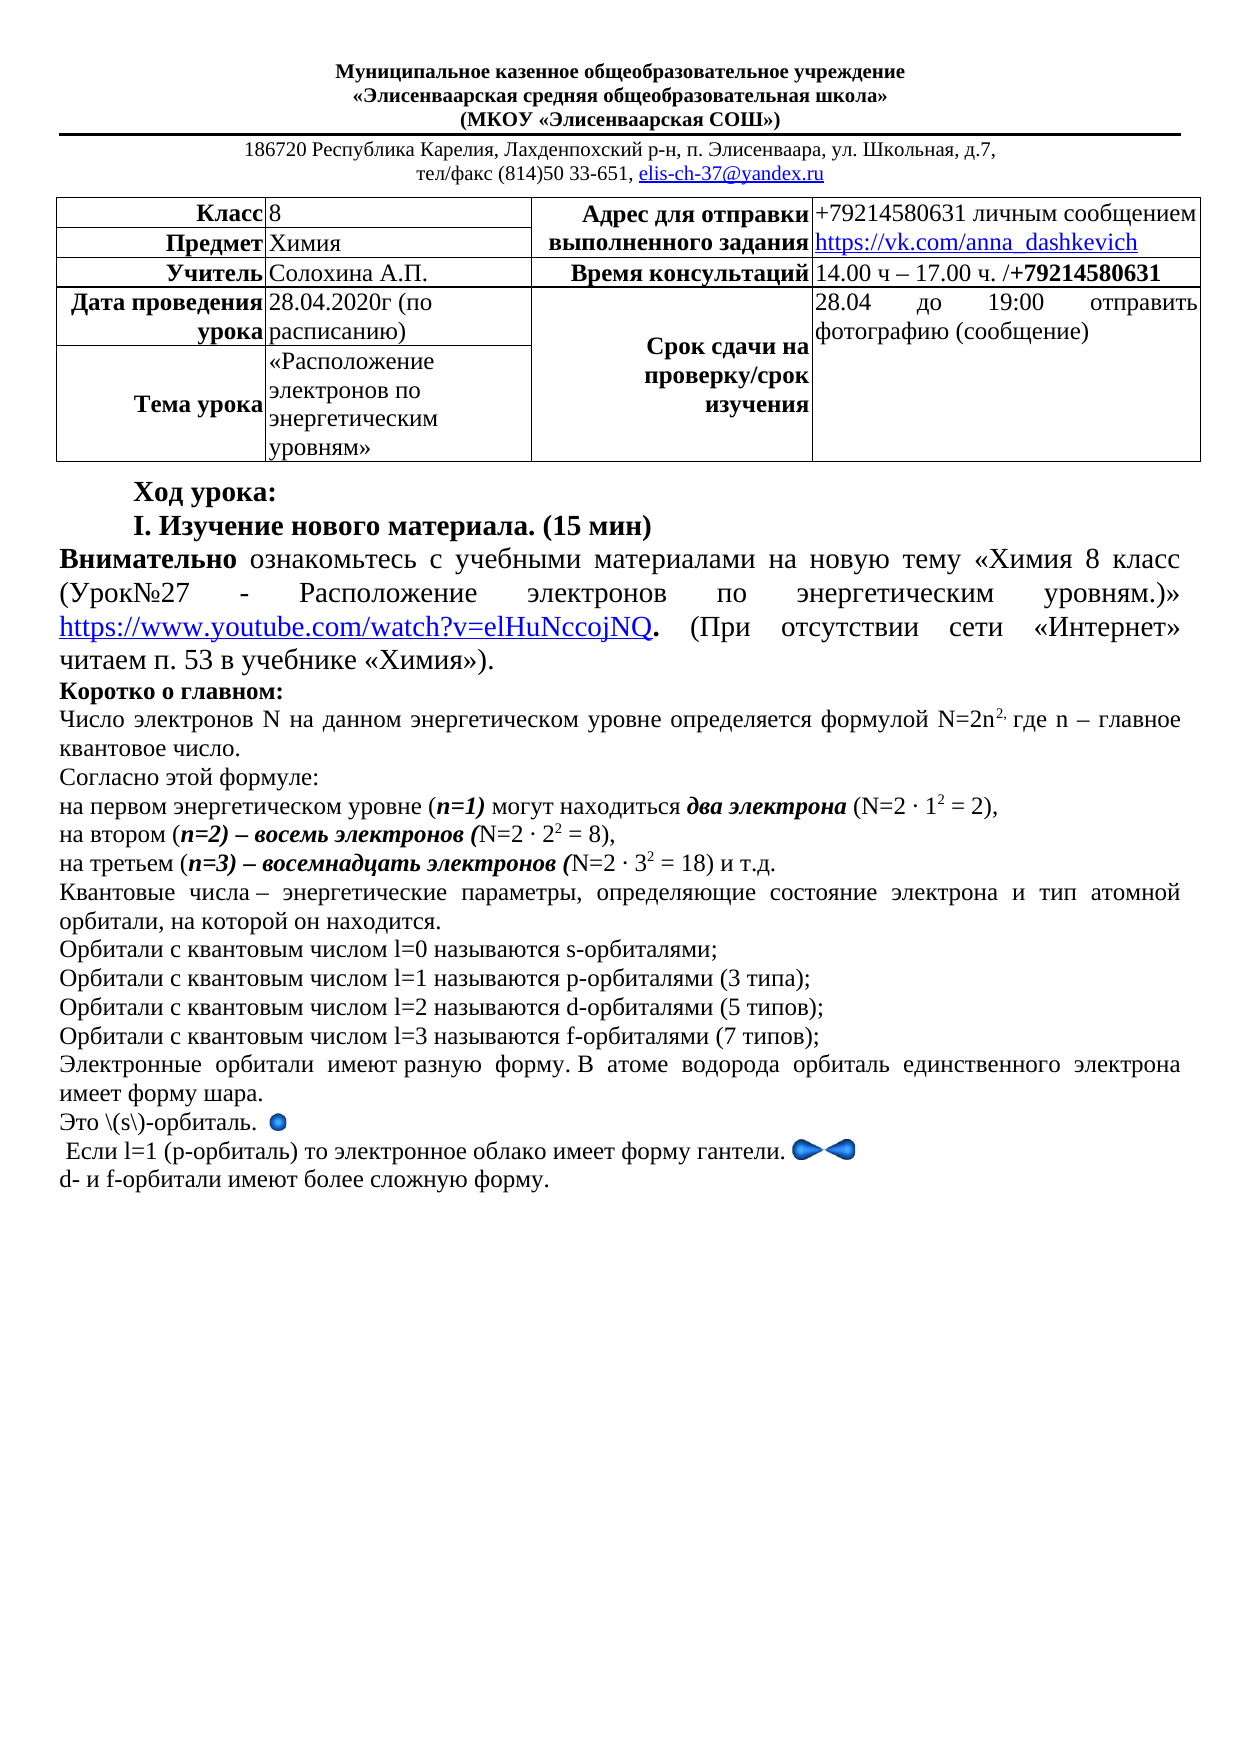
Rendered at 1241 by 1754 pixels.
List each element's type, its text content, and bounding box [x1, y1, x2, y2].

table_cell Предмет [57, 228, 265, 257]
text Коротко о главном: [59, 676, 1181, 704]
text Это \(s\)-орбиталь. [59, 1107, 1181, 1136]
table_cell Учитель [57, 258, 265, 286]
table_cell 28.04.2020г (по расписанию) [266, 288, 531, 345]
text Орбитали с квантовым числом l=1 называются p-орбиталями (3 типа); [59, 963, 1181, 992]
text Орбитали с квантовым числом l=3 называются f-орбиталями (7 типов); [59, 1021, 1181, 1049]
text на первом энергетическом уровне (n=1) могут находиться два электрона (N=2 ∙ 12 = 2), [59, 791, 1181, 819]
table_cell Химия [266, 228, 531, 257]
text d- и f-орбитали имеют более сложную форму. [59, 1164, 1181, 1193]
text I. Изучение нового материала. (15 мин) [133, 508, 1181, 542]
text Электронные орбитали имеют разную форму. В атоме водорода орбиталь единственного электрона имеет форму шара. [59, 1049, 1181, 1107]
text Муниципальное казенное общеобразовательное учреждение [59, 59, 1181, 83]
table_cell Дата проведения урока [57, 288, 265, 345]
table_cell Срок сдачи на проверку/срок изучения [532, 288, 812, 461]
text на третьем (n=3) – восемнадцать электронов (N=2 ∙ 32 = 18) и т.д. [59, 848, 1181, 877]
text на втором (n=2) – восемь электронов (N=2 ∙ 22 = 8), [59, 819, 1181, 848]
picture [792, 1139, 856, 1160]
text Орбитали с квантовым числом l=2 называются d-орбиталями (5 типов); [59, 992, 1181, 1021]
table_header Класс [57, 198, 265, 227]
text Внимательно ознакомьтесь с учебными материалами на новую тему «Химия 8 класс (Урок№27 - Расположение электронов по энергетическим уровням.)» https://www.youtube.com/watch?v=elHuNccojNQ. (При отсутствии сети «Интернет» читаем п. 53 в учебнике «Химия»). [59, 542, 1181, 676]
table_cell 14.00 ч – 17.00 ч. /+79214580631 [813, 258, 1200, 286]
text Согласно этой формуле: [59, 762, 1181, 791]
table_cell «Расположение электронов по энергетическим уровням» [266, 346, 531, 461]
table_cell Время консультаций [532, 258, 812, 286]
text тел/факс (814)50 33-651, elis-ch-37@yandex.ru [59, 161, 1181, 184]
text Число электронов N на данном энергетическом уровне определяется формулой N=2n2, где n – главное квантовое число. [59, 704, 1181, 762]
table_header Адрес для отправки выполненного задания [532, 198, 812, 257]
text Орбитали с квантовым числом l=0 называются s-орбиталями; [59, 934, 1181, 963]
table_cell Солохина А.П. [266, 258, 531, 286]
text Квантовые числа – энергетические параметры, определяющие состояние электрона и тип атомной орбитали, на которой он находится. [59, 877, 1181, 934]
text Если l=1 (p-орбиталь) то электронное облако имеет форму гантели. [59, 1136, 1181, 1164]
table_cell 28.04 до 19:00 отправить фотографию (сообщение) [813, 288, 1200, 461]
picture [269, 1113, 287, 1131]
table_header 8 [266, 198, 531, 227]
text «Элисенваарская средняя общеобразовательная школа» [59, 83, 1181, 107]
table_cell Тема урока [57, 346, 265, 461]
text Ход урока: [133, 474, 1181, 508]
text 186720 Республика Карелия, Лахденпохский р-н, п. Элисенваара, ул. Школьная, д.7, [59, 136, 1181, 161]
text (МКОУ «Элисенваарская СОШ») [59, 107, 1181, 133]
table_header +79214580631 личным сообщением https://vk.com/anna_dashkevich [813, 198, 1200, 257]
